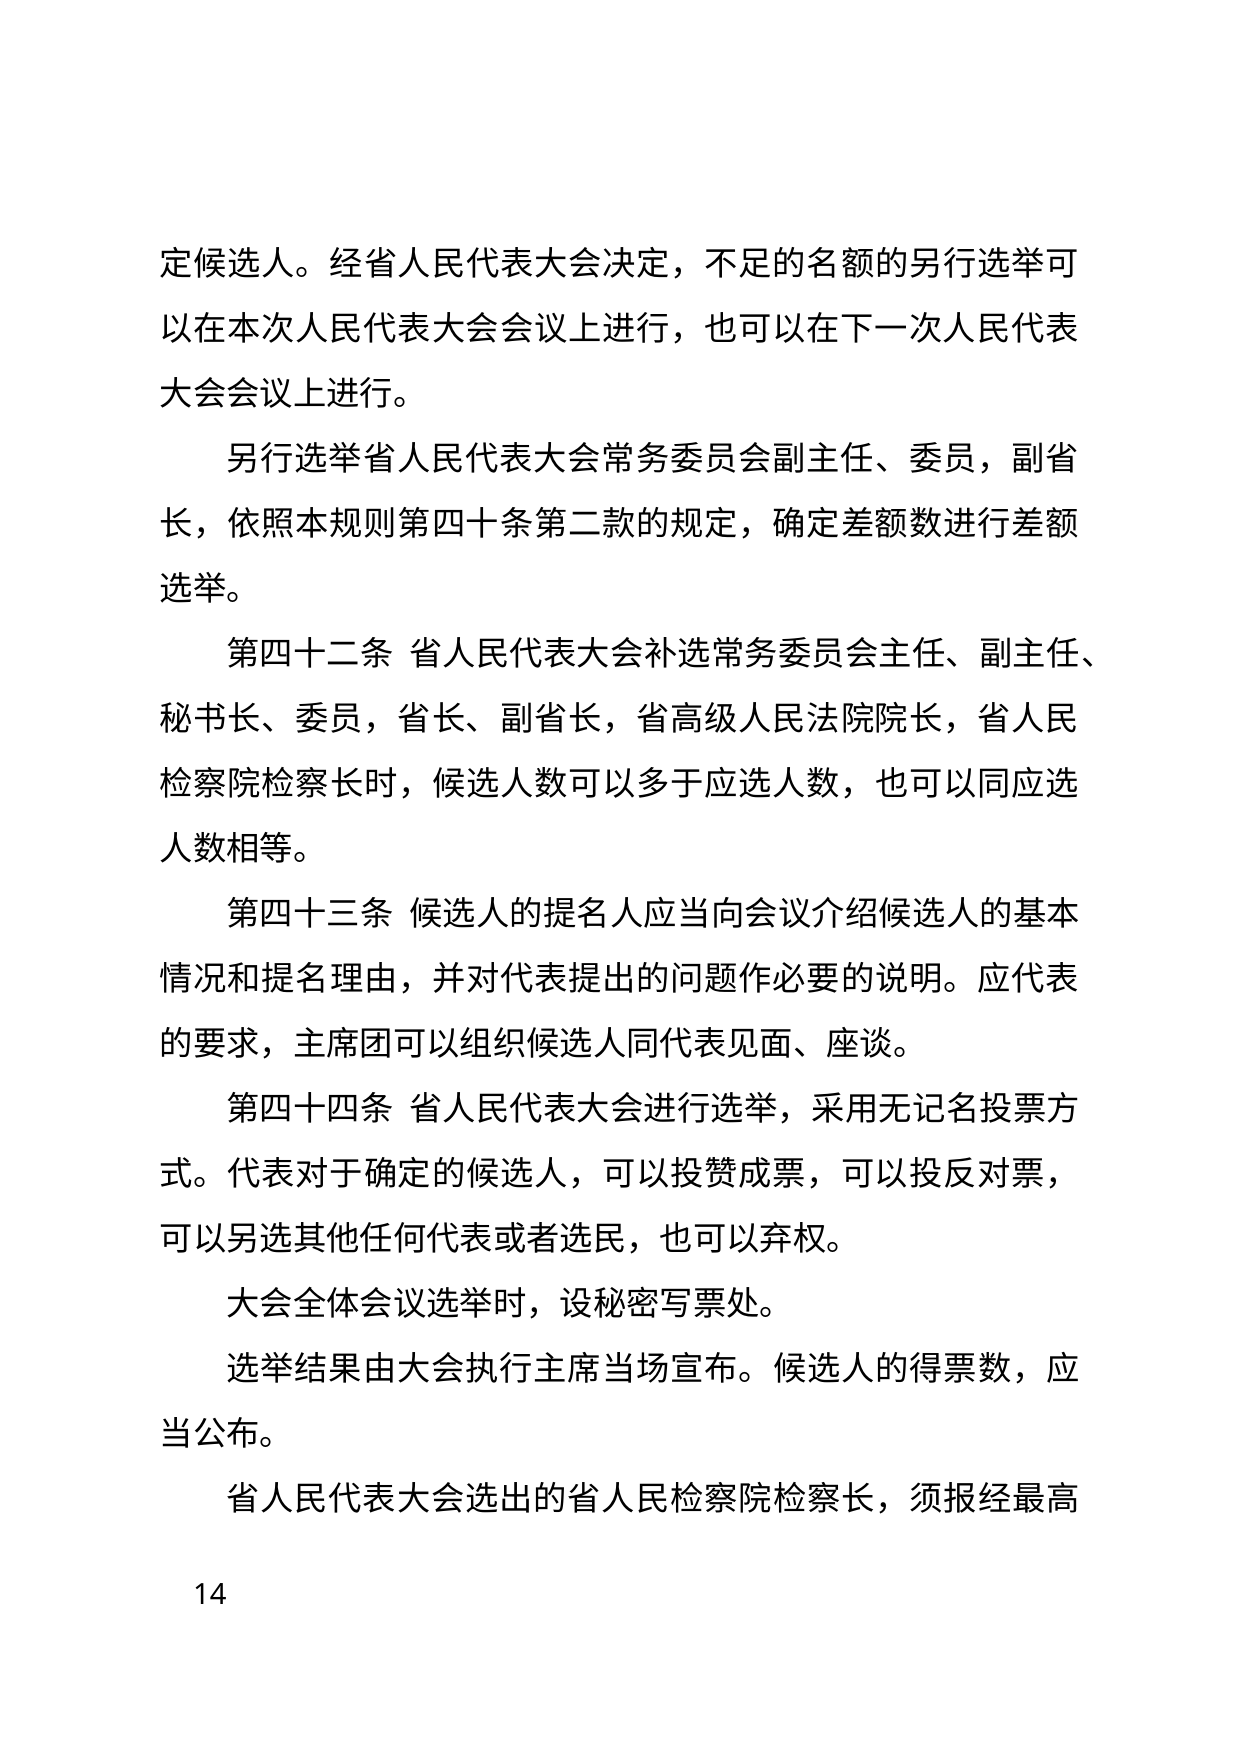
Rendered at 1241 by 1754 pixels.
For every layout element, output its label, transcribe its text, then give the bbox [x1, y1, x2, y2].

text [159, 1463, 1081, 1528]
text 第四十三条 候选人的提名人应当向会议介绍候选人的基本情况和提名理由，并对代表提出的问题作必要的说明。应代表的要求，主席团可以组织候选人同代表见面、座谈。 [159, 878, 1081, 1073]
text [159, 228, 1081, 423]
text 大会全体会议选举时，设秘密写票处。 [159, 1268, 1081, 1333]
text 选举结果由大会执行主席当场宣布。候选人的得票数，应当公布。 [159, 1333, 1081, 1463]
text 第四十二条 省人民代表大会补选常务委员会主任、副主任、秘书长、委员，省长、副省长，省高级人民法院院长，省人民检察院检察长时，候选人数可以多于应选人数，也可以同应选人数相等。 [159, 618, 1081, 878]
text 第四十四条 省人民代表大会进行选举，采用无记名投票方式。代表对于确定的候选人，可以投赞成票，可以投反对票，可以另选其他任何代表或者选民，也可以弃权。 [159, 1073, 1081, 1268]
text 另行选举省人民代表大会常务委员会副主任、委员，副省长，依照本规则第四十条第二款的规定，确定差额数进行差额选举。 [159, 423, 1081, 618]
